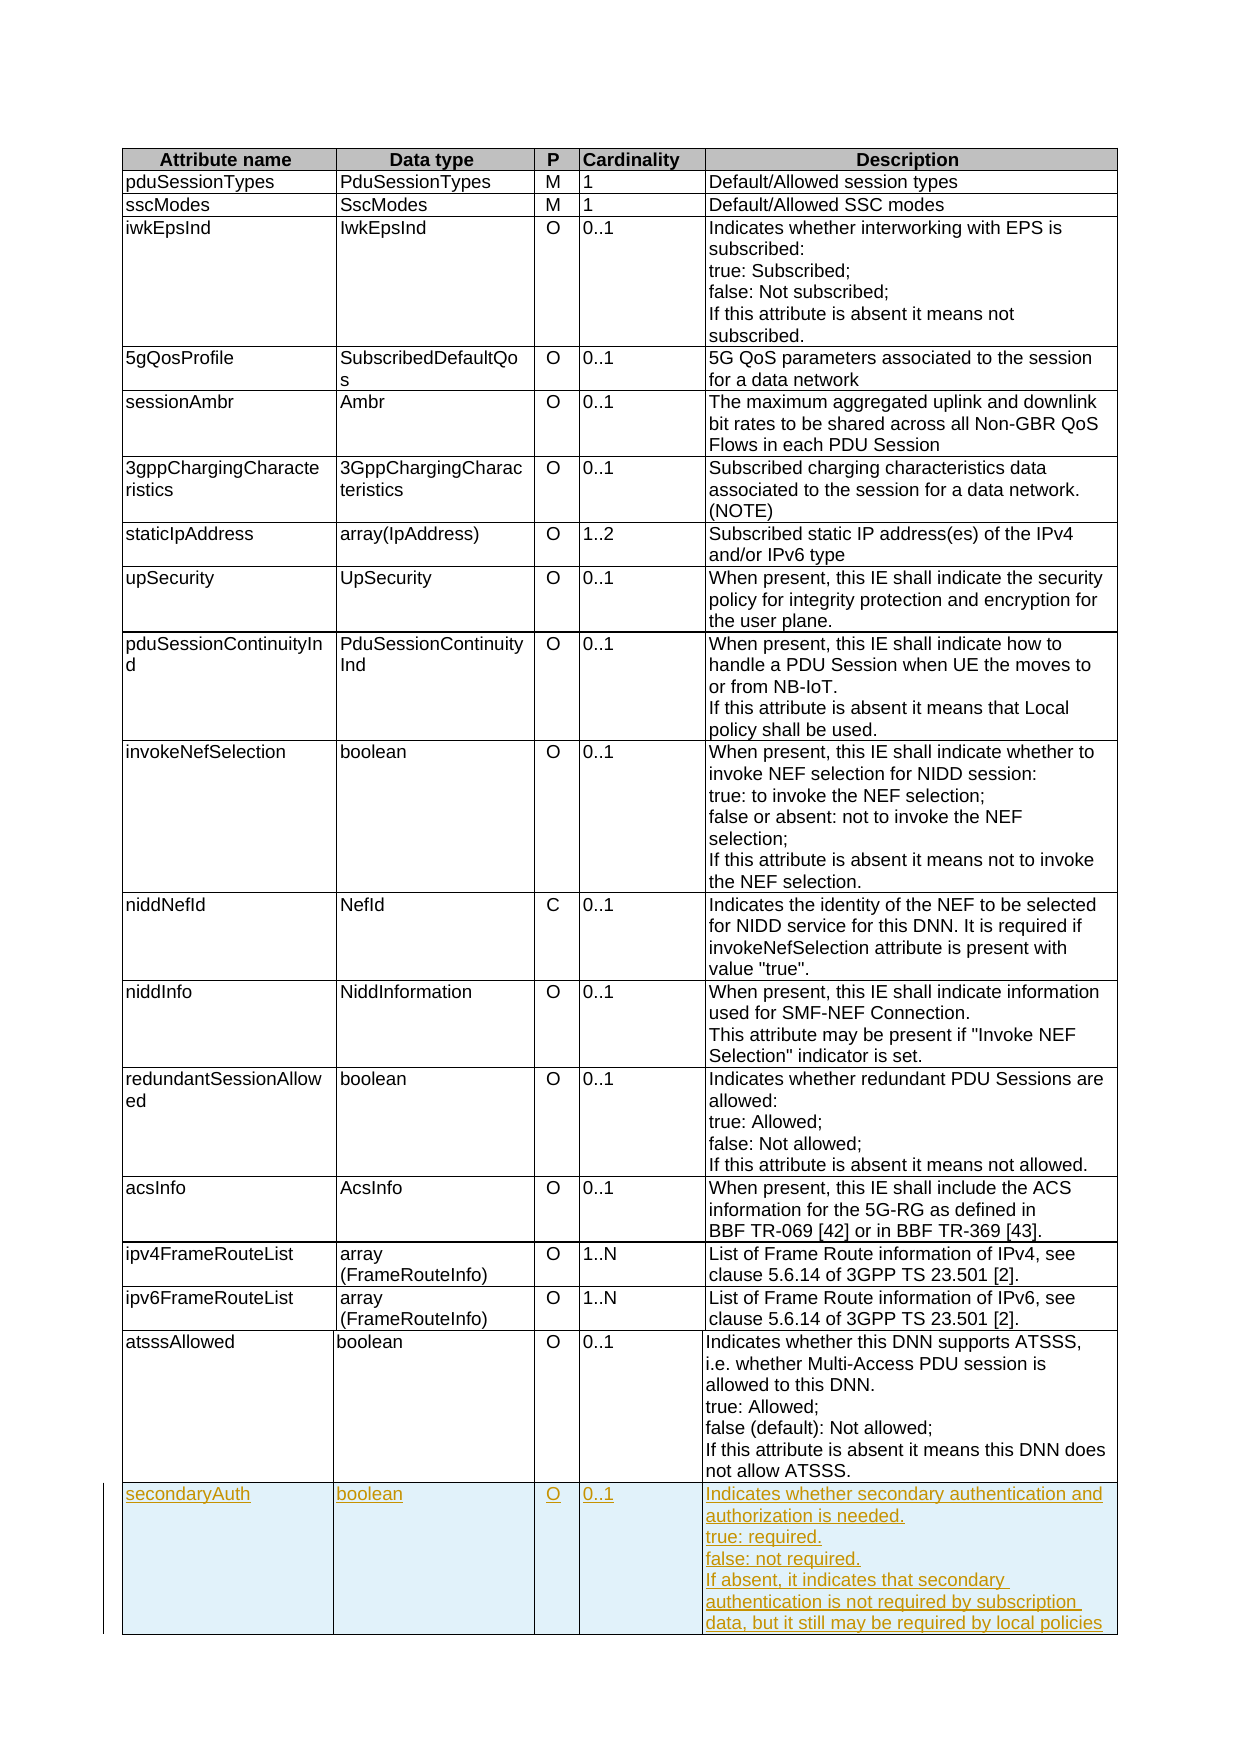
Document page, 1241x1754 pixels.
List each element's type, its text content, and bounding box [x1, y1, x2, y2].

table_cell SscModes [337, 194, 534, 216]
table_cell niddInfo [123, 981, 336, 1067]
table_cell When present, this IE shall indicate the security policy for integrity protection and encryption for the user plane. [706, 567, 1117, 631]
table_cell SubscribedDefaultQos [337, 347, 534, 390]
table_cell acsInfo [123, 1177, 336, 1241]
table_cell sessionAmbr [123, 391, 336, 456]
table_cell C [535, 893, 579, 979]
table_cell 1..N [580, 1243, 705, 1286]
table_cell 1..N [580, 1287, 705, 1330]
table_cell NiddInformation [337, 981, 534, 1067]
table_cell 0..1 [580, 567, 705, 631]
table_cell O [535, 457, 579, 522]
table_cell O [535, 633, 579, 740]
table_cell M [535, 194, 579, 216]
table_cell List of Frame Route information of IPv6, see clause 5.6.14 of 3GPP TS 23.501 [2]. [706, 1287, 1117, 1330]
table_cell 0..1 [580, 1068, 705, 1176]
table_cell 0..1 [580, 893, 705, 979]
table_cell IwkEpsInd [337, 217, 534, 346]
table_cell O [535, 1287, 579, 1330]
table_cell When present, this IE shall indicate how to handle a PDU Session when UE the moves to or from NB-IoT. If this attribute is absent it means that Local policy shall be used. [706, 633, 1117, 740]
table_cell The maximum aggregated uplink and downlink bit rates to be shared across all Non-GBR QoS Flows in each PDU Session [706, 391, 1117, 456]
table_header Cardinality [580, 149, 705, 170]
table_cell niddNefId [123, 893, 336, 979]
table_header P [535, 149, 579, 170]
table_cell Subscribed static IP address(es) of the IPv4 and/or IPv6 type [706, 523, 1117, 566]
table_cell M [535, 171, 579, 193]
table_cell Default/Allowed session types [706, 171, 1117, 193]
table_cell 0..1 [580, 1331, 702, 1482]
table_cell sscModes [123, 194, 336, 216]
table_cell AcsInfo [337, 1177, 534, 1241]
table_cell 0..1 [580, 741, 705, 892]
table_cell 0..1 [580, 633, 705, 740]
table_cell Indicates whether redundant PDU Sessions are allowed: true: Allowed; false: Not allowed; If this attribute is absent it means not allowed. [706, 1068, 1117, 1176]
table_cell array(FrameRouteInfo) [337, 1287, 534, 1330]
table_cell ipv4FrameRouteList [123, 1243, 336, 1286]
table_cell O [535, 741, 579, 892]
table_cell atsssAllowed [123, 1331, 333, 1482]
table_cell When present, this IE shall indicate information used for SMF-NEF Connection. This attribute may be present if "Invoke NEF Selection" indicator is set. [706, 981, 1117, 1067]
table_header Description [706, 149, 1117, 170]
table_cell O [535, 1331, 579, 1482]
table_cell Indicates the identity of the NEF to be selected for NIDD service for this DNN. It is required if invokeNefSelection attribute is present with value "true". [706, 893, 1117, 979]
table_cell When present, this IE shall include the ACS information for the 5G-RG as defined in BBF TR-069 [42] or in BBF TR-369 [43]. [706, 1177, 1117, 1241]
table_cell iwkEpsInd [123, 217, 336, 346]
table_cell NefId [337, 893, 534, 979]
table_cell array(IpAddress) [337, 523, 534, 566]
table_cell When present, this IE shall indicate whether to invoke NEF selection for NIDD session: true: to invoke the NEF selection; false or absent: not to invoke the NEF selection; If this attribute is absent it means not to invoke the NEF selection. [706, 741, 1117, 892]
table_cell O [535, 391, 579, 456]
table_cell O [535, 981, 579, 1067]
table_cell Default/Allowed SSC modes [706, 194, 1117, 216]
table_cell upSecurity [123, 567, 336, 631]
table_cell 3gppChargingCharacteristics [123, 457, 336, 522]
table_cell pduSessionTypes [123, 171, 336, 193]
table_cell 0..1 [580, 217, 705, 346]
table_cell 0..1 [580, 981, 705, 1067]
table_cell 1 [580, 171, 705, 193]
table_cell List of Frame Route information of IPv4, see clause 5.6.14 of 3GPP TS 23.501 [2]. [706, 1243, 1117, 1286]
table_header Data type [337, 149, 534, 170]
table_cell Indicates whether this DNN supports ATSSS, i.e. whether Multi-Access PDU session is allowed to this DNN. true: Allowed; false (default): Not allowed; If this attribute is absent it means this DNN does not allow ATSSS. [703, 1331, 1117, 1482]
table_cell O [535, 1177, 579, 1241]
table_cell array(FrameRouteInfo) [337, 1243, 534, 1286]
table_cell boolean [337, 741, 534, 892]
table_cell PduSessionContinuityInd [337, 633, 534, 740]
table_cell O [535, 1243, 579, 1286]
table_cell boolean [334, 1331, 534, 1482]
table_cell 0..1 [580, 457, 705, 522]
table_cell 1..2 [580, 523, 705, 566]
table_cell staticIpAddress [123, 523, 336, 566]
table_cell boolean [337, 1068, 534, 1176]
table_cell O [535, 523, 579, 566]
table_cell O [535, 347, 579, 390]
table_cell 0..1 [580, 1177, 705, 1241]
table_cell PduSessionTypes [337, 171, 534, 193]
table_cell 0..1 [580, 347, 705, 390]
table_cell 0..1 [580, 391, 705, 456]
table_cell 5G QoS parameters associated to the session for a data network [706, 347, 1117, 390]
table_cell Ambr [337, 391, 534, 456]
table_cell redundantSessionAllowed [123, 1068, 336, 1176]
table_cell 5gQosProfile [123, 347, 336, 390]
table_cell 1 [580, 194, 705, 216]
table_cell O [535, 217, 579, 346]
table_header Attribute name [123, 149, 336, 170]
table_cell ipv6FrameRouteList [123, 1287, 336, 1330]
table_cell Indicates whether interworking with EPS is subscribed: true: Subscribed; false: Not subscribed; If this attribute is absent it means not subscribed. [706, 217, 1117, 346]
table_cell Subscribed charging characteristics data associated to the session for a data network. (NOTE) [706, 457, 1117, 522]
table_cell O [535, 1068, 579, 1176]
table_cell pduSessionContinuityInd [123, 633, 336, 740]
table_cell O [535, 567, 579, 631]
table_cell UpSecurity [337, 567, 534, 631]
table_cell 3GppChargingCharacteristics [337, 457, 534, 522]
table_cell invokeNefSelection [123, 741, 336, 892]
